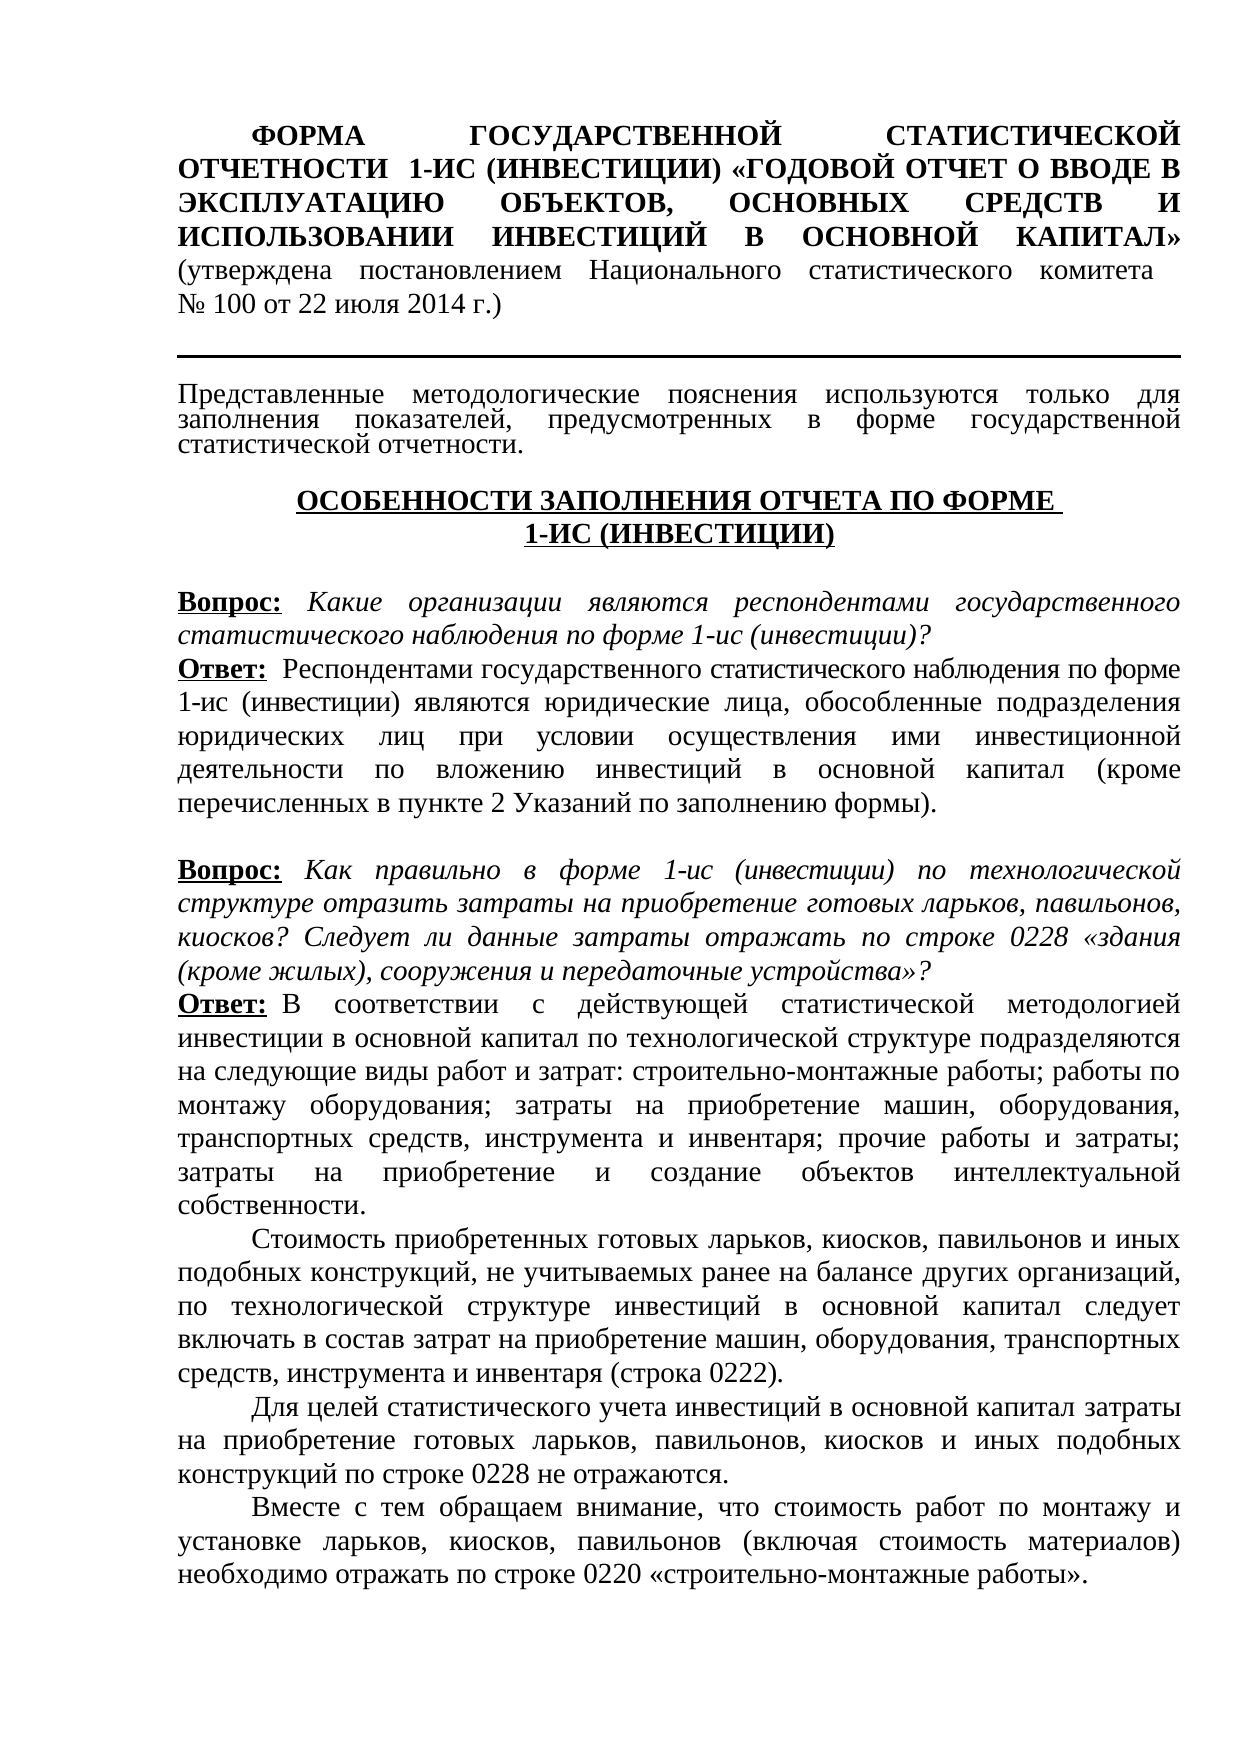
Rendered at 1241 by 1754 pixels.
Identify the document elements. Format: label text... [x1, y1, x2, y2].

text Вопрос: Какие организации являются респондентами государственного статистического наблюдения по форме 1-ис (инвестиции)? [177, 584, 1181, 651]
text Ответ: Респондентами государственного статистического наблюдения по форме 1-ис (инвестиции) являются юридические лица, обособленные подразделения юридических лиц при условии осуществления ими инвестиционной деятельности по вложению инвестиций в основной капитал (кроме перечисленных в пункте 2 Указаний по заполнению формы). [177, 651, 1181, 818]
text Ответ: В соответствии с действующей статистической методологией инвестиции в основной капитал по технологической структуре подразделяются на следующие виды работ и затрат: строительно-монтажные работы; работы по монтажу оборудования; затраты на приобретение машин, оборудования, транспортных средств, инструмента и инвентаря; прочие работы и затраты; затраты на приобретение и создание объектов интеллектуальной собственности. [177, 986, 1181, 1221]
text Для целей статистического учета инвестиций в основной капитал затраты на приобретение готовых ларьков, павильонов, киосков и иных подобных конструкций по строке 0228 не отражаются. [177, 1389, 1181, 1489]
text ФОРМА ГОСУДАРСТВЕННОЙ СТАТИСТИЧЕСКОЙ ОТЧЕТНОСТИ 1-ИС (ИНВЕСТИЦИИ) «ГОДОВОЙ ОТЧЕТ О ВВОДЕ В ЭКСПЛУАТАЦИЮ ОБЪЕКТОВ, ОСНОВНЫХ СРЕДСТВ И ИСПОЛЬЗОВАНИИ ИНВЕСТИЦИЙ В ОСНОВНОЙ КАПИТАЛ» (утверждена постановлением Национального статистического комитета № 100 от 22 июля 2014 г.) [177, 118, 1181, 319]
text Стоимость приобретенных готовых ларьков, киосков, павильонов и иных подобных конструкций, не учитываемых ранее на балансе других организаций, по технологической структуре инвестиций в основной капитал следует включать в состав затрат на приобретение машин, оборудования, транспортных средств, инструмента и инвентаря (строка 0222). [177, 1221, 1181, 1389]
text Вместе с тем обращаем внимание, что стоимость работ по монтажу и установке ларьков, киосков, павильонов (включая стоимость материалов) необходимо отражать по строке 0220 «строительно-монтажные работы». [177, 1489, 1181, 1590]
text ОСОБЕННОСТИ ЗАПОЛНЕНИЯ ОТЧЕТА ПО ФОРМЕ 1-ИС (ИНВЕСТИЦИИ) [177, 483, 1181, 550]
text Представленные методологические пояснения используются только для заполнения показателей, предусмотренных в форме государственной статистической отчетности. [177, 383, 1181, 458]
text Вопрос: Как правильно в форме 1-ис (инвестиции) по технологической структуре отразить затраты на приобретение готовых ларьков, павильонов, киосков? Следует ли данные затраты отражать по строке 0228 «здания (кроме жилых), сооружения и передаточные устройства»? [177, 852, 1181, 986]
